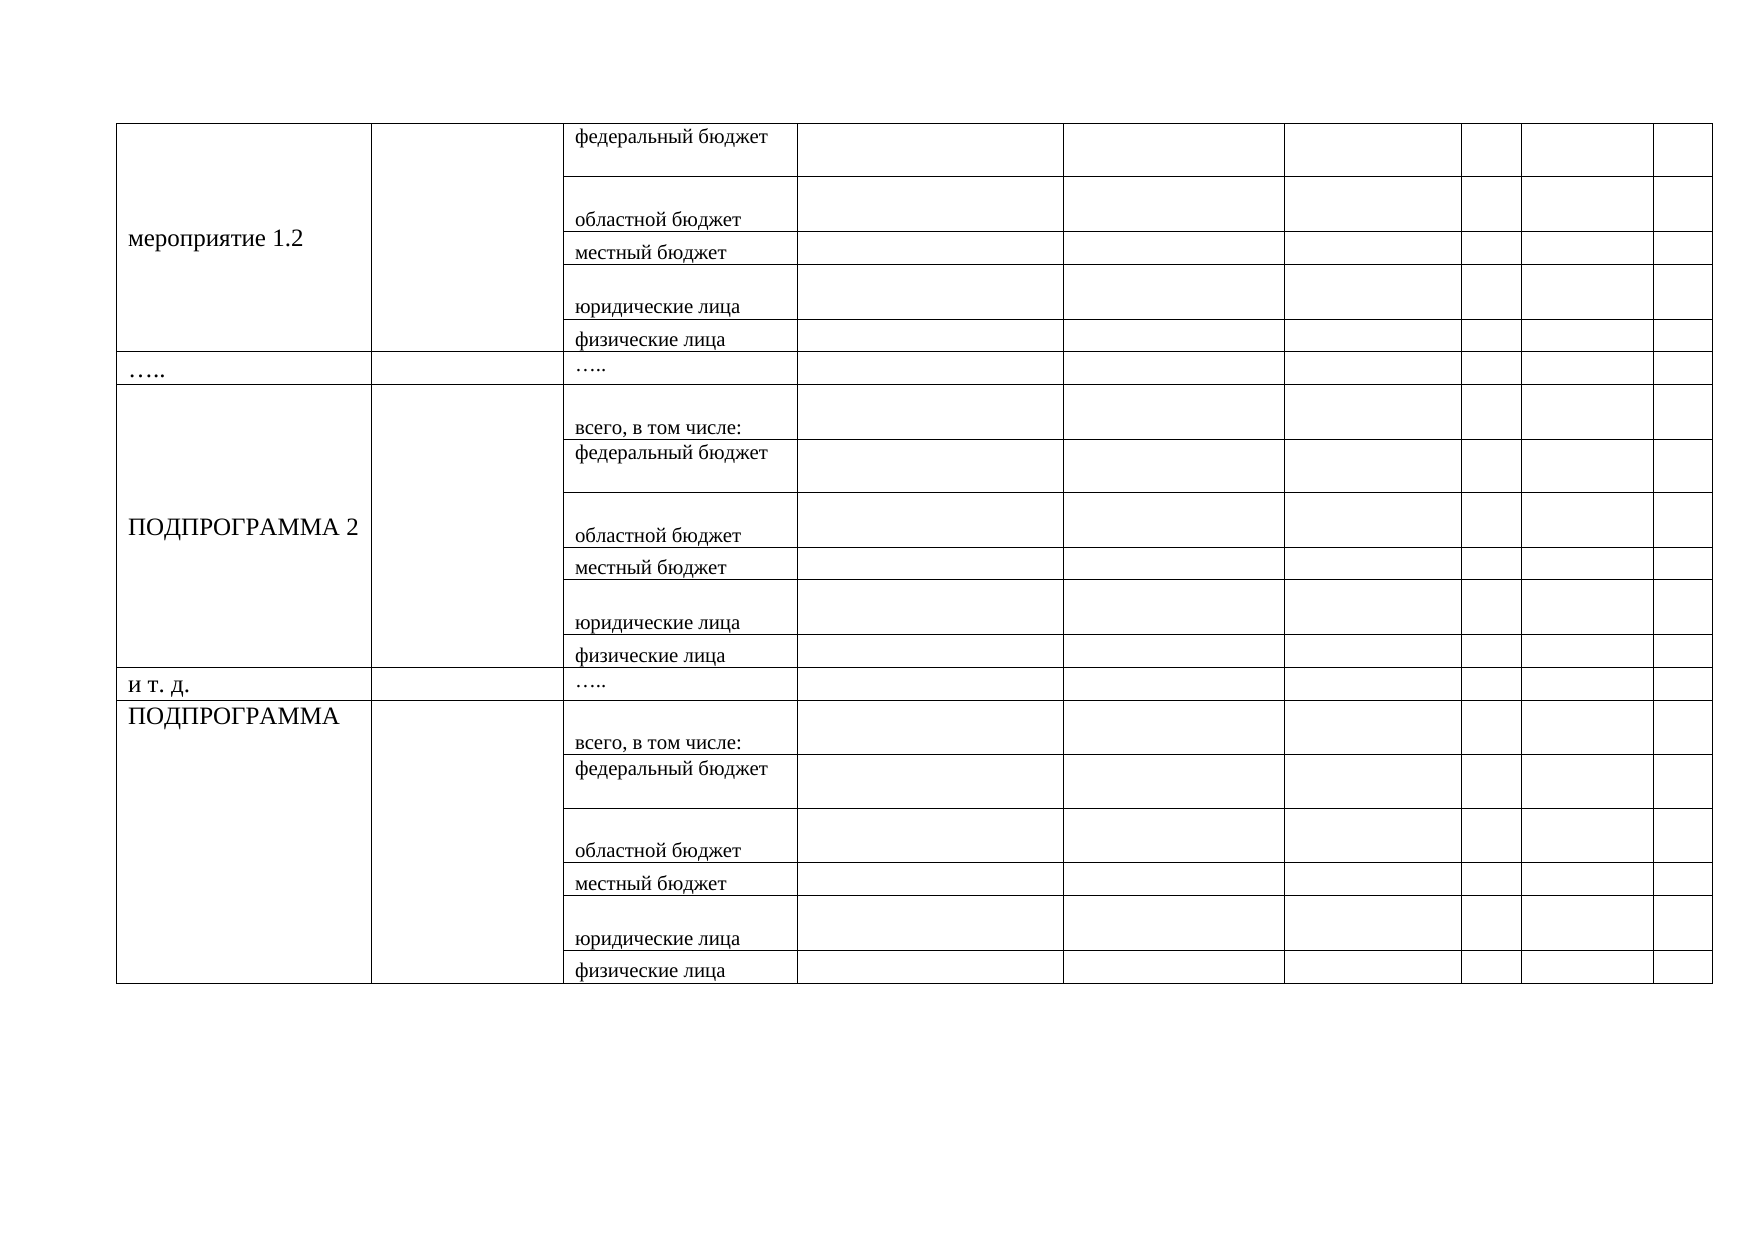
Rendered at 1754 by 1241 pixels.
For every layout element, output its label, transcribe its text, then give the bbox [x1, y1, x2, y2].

table_cell [1285, 580, 1461, 634]
table_cell [372, 385, 563, 667]
table_cell [1462, 951, 1521, 982]
table_cell [1462, 352, 1521, 384]
table_cell [1654, 232, 1712, 264]
table_cell [1522, 177, 1653, 231]
table_cell [1285, 124, 1461, 176]
table_cell [1064, 493, 1284, 547]
table_cell [1064, 385, 1284, 439]
table_cell ПОДПРОГРАММА [117, 701, 371, 982]
table_cell [1064, 863, 1284, 895]
table_cell [1064, 580, 1284, 634]
table_cell [1285, 863, 1461, 895]
table_cell [1285, 668, 1461, 700]
table_cell [798, 896, 1063, 950]
table_cell [798, 352, 1063, 384]
table_cell [798, 548, 1063, 579]
table_cell [1285, 493, 1461, 547]
table_cell [1654, 440, 1712, 492]
table_cell [1522, 951, 1653, 982]
table_cell федеральный бюджет [564, 755, 797, 807]
table_cell [1522, 809, 1653, 862]
table_cell [1285, 701, 1461, 754]
table_cell [1064, 352, 1284, 384]
table_cell местный бюджет [564, 232, 797, 264]
table_cell [798, 668, 1063, 700]
table_cell [1462, 124, 1521, 176]
table_cell [1064, 320, 1284, 351]
table_cell [1522, 863, 1653, 895]
table_cell [1285, 440, 1461, 492]
table_cell юридические лица [564, 265, 797, 318]
table_cell [798, 951, 1063, 982]
table_cell [1522, 548, 1653, 579]
table_cell [1654, 863, 1712, 895]
table_cell [1462, 385, 1521, 439]
table_cell всего, в том числе: [564, 701, 797, 754]
table_cell [1462, 232, 1521, 264]
table_cell [1064, 809, 1284, 862]
table_cell ПОДПРОГРАММА 2 [117, 385, 371, 667]
table_cell [1654, 755, 1712, 807]
table_cell [798, 124, 1063, 176]
table_cell [1285, 548, 1461, 579]
table_cell ….. [117, 352, 371, 384]
table_cell [798, 863, 1063, 895]
table_cell [1462, 668, 1521, 700]
table_cell [1064, 177, 1284, 231]
table_cell [1064, 668, 1284, 700]
table_cell [1462, 177, 1521, 231]
table_cell [1522, 635, 1653, 667]
table_cell [1462, 265, 1521, 318]
table_cell [1462, 896, 1521, 950]
table_cell ….. [564, 352, 797, 384]
table_cell [1285, 635, 1461, 667]
table_cell [1654, 385, 1712, 439]
table_cell [1285, 755, 1461, 807]
table_cell [1462, 863, 1521, 895]
table_cell [1064, 124, 1284, 176]
table_cell [798, 265, 1063, 318]
table_cell местный бюджет [564, 863, 797, 895]
table_cell [1654, 809, 1712, 862]
table_cell [1462, 320, 1521, 351]
table_cell [1285, 352, 1461, 384]
table_cell [1654, 580, 1712, 634]
table_cell [1064, 265, 1284, 318]
table_cell [1064, 755, 1284, 807]
table_cell [1462, 755, 1521, 807]
table_cell [372, 124, 563, 351]
table_cell [1654, 701, 1712, 754]
table_cell [1522, 668, 1653, 700]
table_cell [1462, 635, 1521, 667]
table_cell [1654, 896, 1712, 950]
table_cell [1285, 896, 1461, 950]
table_cell [1654, 668, 1712, 700]
table_cell [1522, 124, 1653, 176]
table_cell [1522, 755, 1653, 807]
table_cell [1064, 701, 1284, 754]
table_cell областной бюджет [564, 177, 797, 231]
table_cell [372, 701, 563, 982]
table_cell [1285, 951, 1461, 982]
table_cell [1285, 177, 1461, 231]
table_cell [372, 352, 563, 384]
table_cell юридические лица [564, 896, 797, 950]
table_cell физические лица [564, 320, 797, 351]
table_cell [798, 440, 1063, 492]
table_cell всего, в том числе: [564, 385, 797, 439]
table_cell юридические лица [564, 580, 797, 634]
table_cell и т. д. [117, 668, 371, 700]
table_cell областной бюджет [564, 493, 797, 547]
table_cell [1064, 635, 1284, 667]
table_cell [798, 177, 1063, 231]
table_cell [798, 232, 1063, 264]
table_cell [1654, 320, 1712, 351]
table_cell [1654, 352, 1712, 384]
table_cell физические лица [564, 635, 797, 667]
table_cell [798, 701, 1063, 754]
table_cell [1462, 580, 1521, 634]
table_cell физические лица [564, 951, 797, 982]
table_cell [798, 493, 1063, 547]
table_cell [1285, 809, 1461, 862]
table_cell [798, 635, 1063, 667]
table_cell [1654, 265, 1712, 318]
table_cell [1285, 385, 1461, 439]
table_cell [1064, 896, 1284, 950]
table_cell [372, 668, 563, 700]
table_cell [1064, 232, 1284, 264]
table_cell федеральный бюджет [564, 440, 797, 492]
table_cell [1064, 440, 1284, 492]
table_cell [1522, 493, 1653, 547]
table_cell [1522, 352, 1653, 384]
table_cell [1522, 440, 1653, 492]
table_cell [1654, 124, 1712, 176]
table_cell [1522, 896, 1653, 950]
table_cell областной бюджет [564, 809, 797, 862]
table_cell местный бюджет [564, 548, 797, 579]
table_cell [798, 320, 1063, 351]
table_cell [1462, 809, 1521, 862]
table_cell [117, 124, 371, 351]
table_cell федеральный бюджет [564, 124, 797, 176]
table_cell [1654, 951, 1712, 982]
table_cell [1462, 701, 1521, 754]
table_cell [1462, 440, 1521, 492]
table_cell [1522, 701, 1653, 754]
table_cell [1654, 177, 1712, 231]
table_cell [1522, 580, 1653, 634]
table_cell [1654, 548, 1712, 579]
table_cell ….. [564, 668, 797, 700]
table_cell [1462, 493, 1521, 547]
table_cell [1064, 951, 1284, 982]
table_cell [1064, 548, 1284, 579]
table_cell [1654, 635, 1712, 667]
table_cell [1285, 265, 1461, 318]
table_cell [798, 580, 1063, 634]
table_cell [1522, 232, 1653, 264]
table_cell [798, 385, 1063, 439]
table_cell [1285, 320, 1461, 351]
table_cell [1654, 493, 1712, 547]
table_cell [1522, 265, 1653, 318]
table_cell [798, 755, 1063, 807]
table_cell [1522, 320, 1653, 351]
table_cell [798, 809, 1063, 862]
table_cell [1522, 385, 1653, 439]
table_cell [1285, 232, 1461, 264]
table_cell [1462, 548, 1521, 579]
